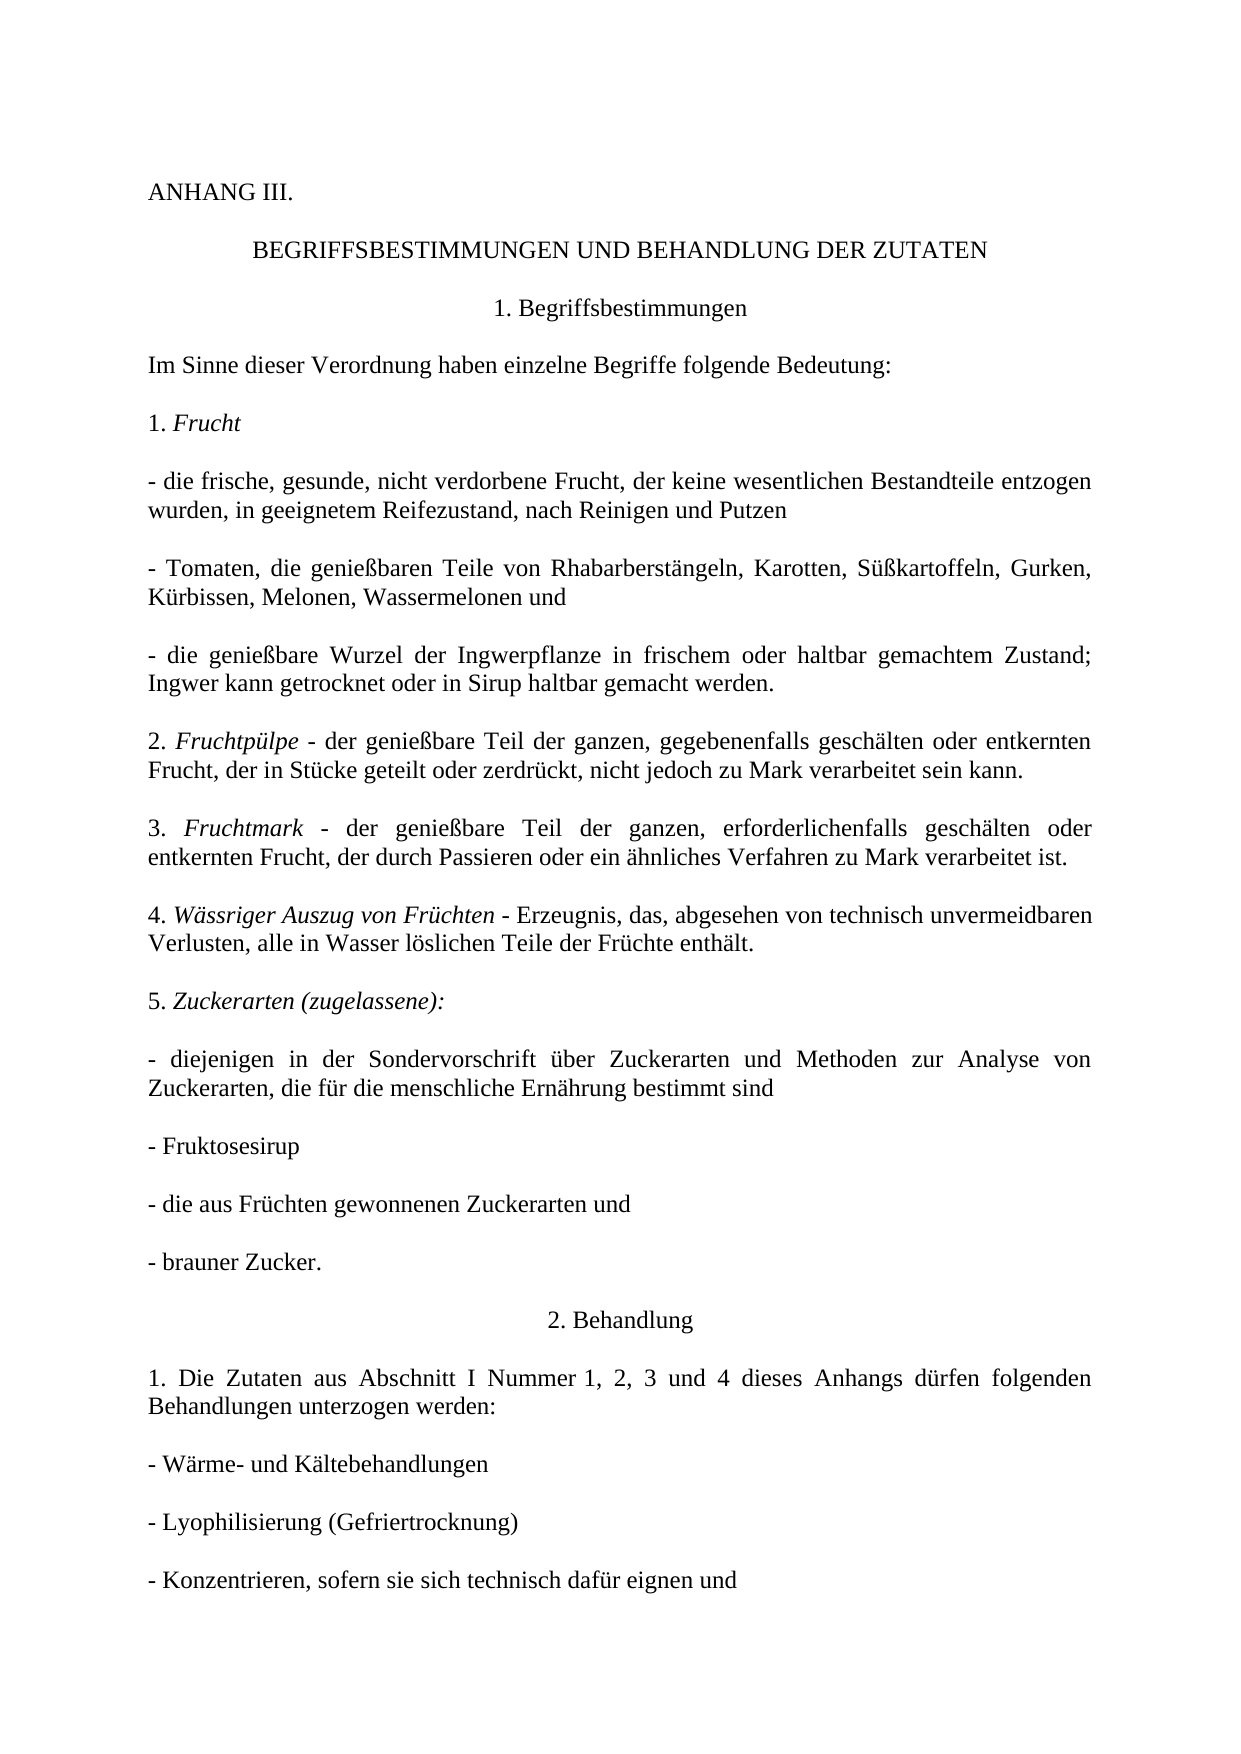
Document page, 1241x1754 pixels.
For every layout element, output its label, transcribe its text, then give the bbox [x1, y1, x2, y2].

text 2. Fruchtpülpe - der genießbare Teil der ganzen, gegebenenfalls geschälten oder entkernten Frucht, der in Stücke geteilt oder zerdrückt, nicht jedoch zu Mark verarbeitet sein kann. [148, 726, 1093, 784]
text - Fruktosesirup [148, 1131, 1093, 1160]
text Im Sinne dieser Verordnung haben einzelne Begriffe folgende Bedeutung: [148, 351, 1093, 379]
text BEGRIFFSBESTIMMUNGEN UND BEHANDLUNG DER ZUTATEN [148, 235, 1093, 263]
text - brauner Zucker. [148, 1247, 1093, 1276]
text - Lyophilisierung (Gefriertrocknung) [148, 1507, 1093, 1536]
text 3. Fruchtmark - der genießbare Teil der ganzen, erforderlichenfalls geschälten oder entkernten Frucht, der durch Passieren oder ein ähnliches Verfahren zu Mark verarbeitet ist. [148, 813, 1093, 871]
text 1. Begriffsbestimmungen [148, 293, 1093, 321]
text - diejenigen in der Sondervorschrift über Zuckerarten und Methoden zur Analyse von Zuckerarten, die für die menschliche Ernährung bestimmt sind [148, 1044, 1093, 1102]
text - Tomaten, die genießbaren Teile von Rhabarberstängeln, Karotten, Süßkartoffeln, Gurken, Kürbissen, Melonen, Wassermelonen und [148, 553, 1093, 611]
text ANHANG III. [148, 177, 1093, 206]
text - Konzentrieren, sofern sie sich technisch dafür eignen und [148, 1565, 1093, 1594]
text - die genießbare Wurzel der Ingwerpflanze in frischem oder haltbar gemachtem Zustand; Ingwer kann getrocknet oder in Sirup haltbar gemacht werden. [148, 640, 1093, 697]
text - die aus Früchten gewonnenen Zuckerarten und [148, 1189, 1093, 1218]
text 1. Frucht [148, 408, 1093, 437]
text 4. Wässriger Auszug von Früchten - Erzeugnis, das, abgesehen von technisch unvermeidbaren Verlusten, alle in Wasser löslichen Teile der Früchte enthält. [148, 900, 1093, 957]
text 2. Behandlung [148, 1305, 1093, 1333]
text 5. Zuckerarten (zugelassene): [148, 986, 1093, 1015]
text 1. Die Zutaten aus Abschnitt I Nummer 1, 2, 3 und 4 dieses Anhangs dürfen folgenden Behandlungen unterzogen werden: [148, 1363, 1093, 1420]
text - Wärme- und Kältebehandlungen [148, 1449, 1093, 1478]
text - die frische, gesunde, nicht verdorbene Frucht, der keine wesentlichen Bestandteile entzogen wurden, in geeignetem Reifezustand, nach Reinigen und Putzen [148, 466, 1093, 524]
